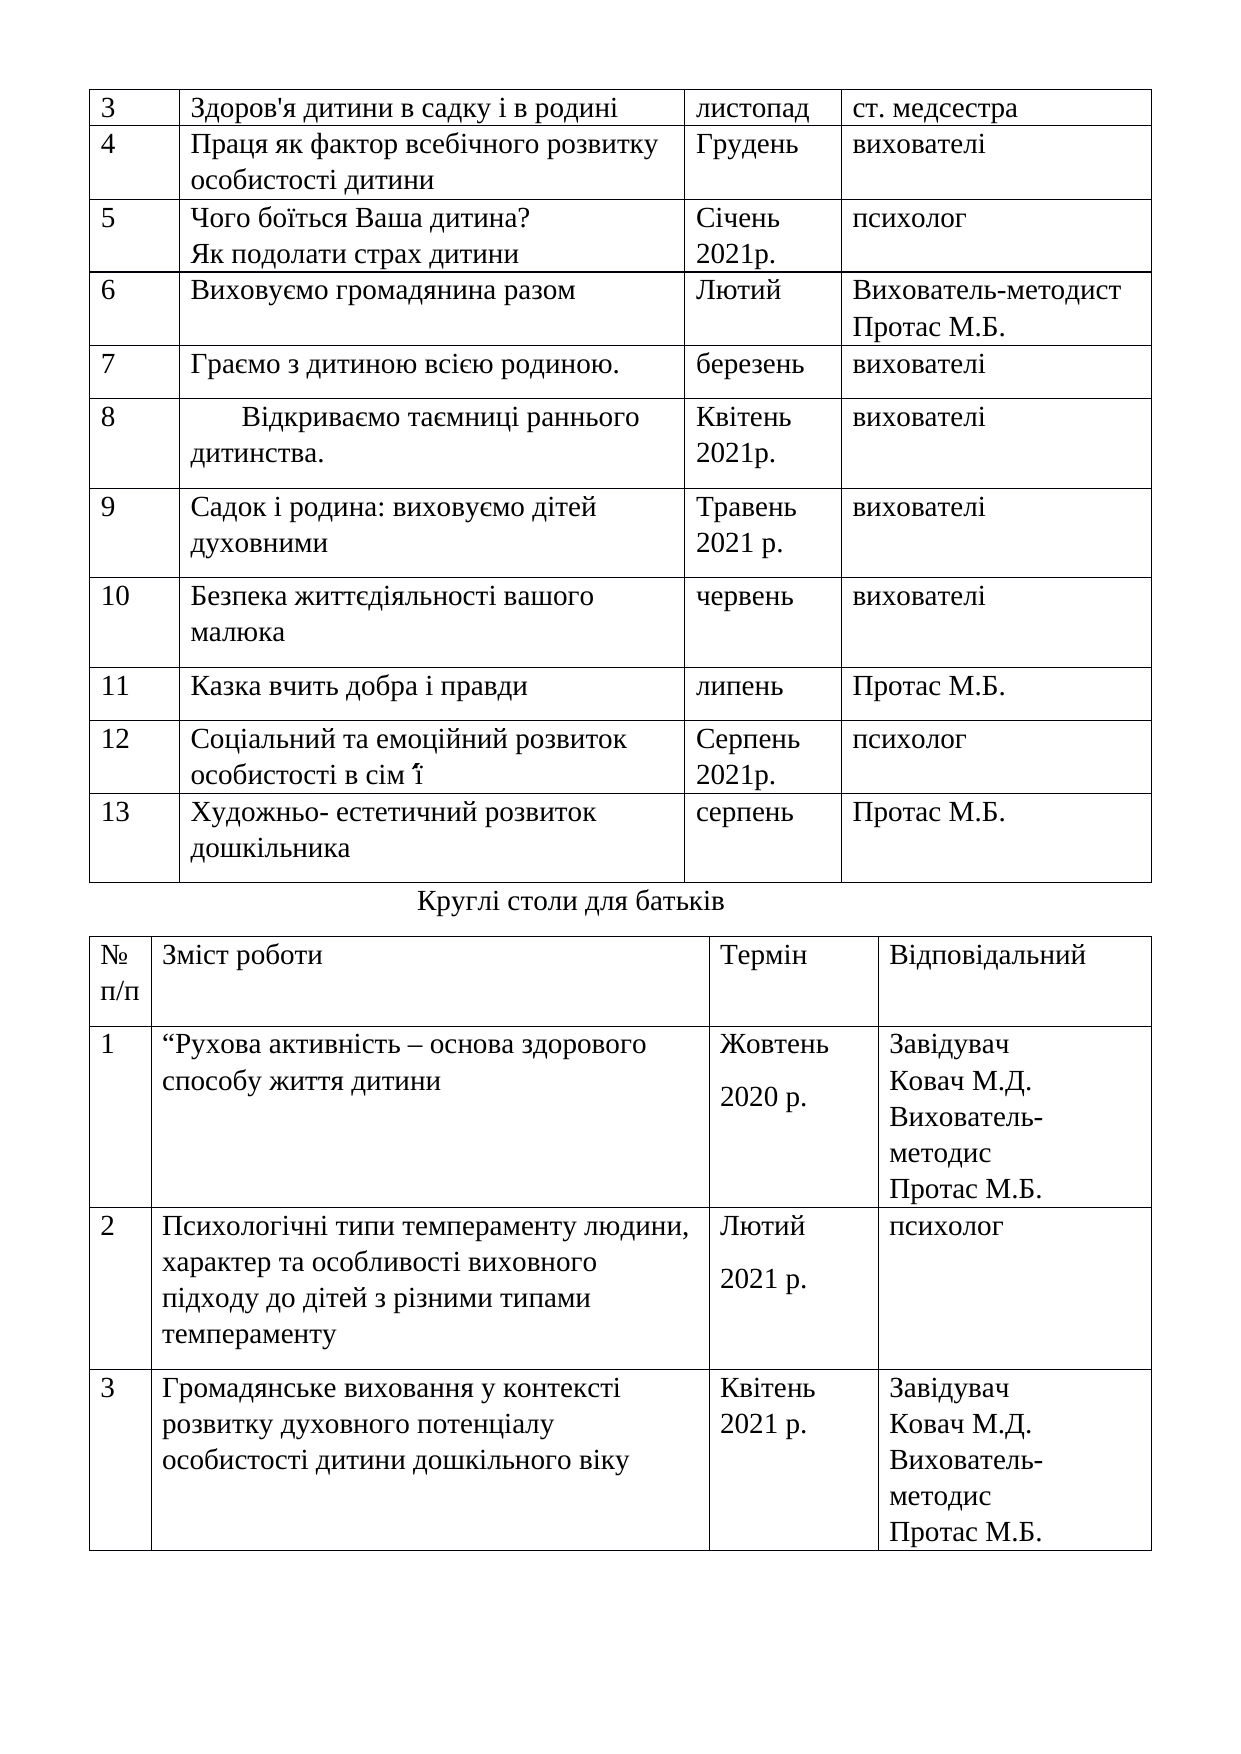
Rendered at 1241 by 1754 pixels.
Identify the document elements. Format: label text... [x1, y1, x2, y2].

table_cell серпень [685, 794, 841, 882]
table_cell психолог [842, 721, 1151, 793]
table_cell Вихователь-методист Протас М.Б. [842, 273, 1151, 345]
table_cell Казка вчить добра і правди [180, 668, 684, 720]
table_cell 1 [90, 1027, 151, 1207]
table_cell Лютий 2021 р. [710, 1208, 878, 1369]
table_cell Громадянське виховання у контексті розвитку духовного потенціалу особистості дитини дошкільного віку [152, 1370, 709, 1550]
table_cell вихователі [842, 489, 1151, 577]
table_cell Праця як фактор всебічного розвитку особистості дитини [180, 126, 684, 199]
table_cell 8 [90, 399, 179, 488]
table_header Відповідальний [879, 937, 1151, 1026]
table_cell вихователі [842, 399, 1151, 488]
table_cell 4 [90, 126, 179, 199]
table_cell 6 [90, 273, 179, 345]
table_cell 9 [90, 489, 179, 577]
table_cell листопад [685, 90, 841, 125]
table_cell Виховуємо громадянина разом [180, 273, 684, 345]
table_header Термін [710, 937, 878, 1026]
table_cell 10 [90, 578, 179, 667]
table_cell вихователі [842, 126, 1151, 199]
table_cell 3 [90, 1370, 151, 1550]
table_cell 5 [90, 200, 179, 271]
table_header Зміст роботи [152, 937, 709, 1026]
table_cell “Рухова активність – основа здорового способу життя дитини [152, 1027, 709, 1207]
table_cell Граємо з дитиною всією родиною. [180, 346, 684, 398]
table_cell 2 [90, 1208, 151, 1369]
table_cell Чого боїться Ваша дитина? Як подолати страх дитини [180, 200, 684, 271]
table_cell 13 [90, 794, 179, 882]
table_cell Квітень 2021р. [685, 399, 841, 488]
table_cell 11 [90, 668, 179, 720]
table_cell Січень 2021р. [685, 200, 841, 271]
table_cell психолог [842, 200, 1151, 271]
table_cell Завідувач Ковач М.Д. Вихователь-методис Протас М.Б. [879, 1027, 1151, 1207]
table_cell 3 [90, 90, 179, 125]
table_cell Психологічні типи темпераменту людини, характер та особливості виховного підходу до дітей з різними типами темпераменту [152, 1208, 709, 1369]
table_cell Квітень 2021 р. [710, 1370, 878, 1550]
table_cell Протас М.Б. [842, 794, 1151, 882]
table_cell Безпека життєдіяльності вашого малюка [180, 578, 684, 667]
table_cell Відкриваємо таємниці раннього дитинства. [180, 399, 684, 488]
table_cell Соціальний та емоційний розвиток особистості в сімї [180, 721, 684, 793]
table_cell 12 [90, 721, 179, 793]
table_cell Серпень 2021р. [685, 721, 841, 793]
table_cell червень [685, 578, 841, 667]
table_header № п/п [90, 937, 151, 1026]
table_cell психолог [879, 1208, 1151, 1369]
table_cell Жовтень 2020 р. [710, 1027, 878, 1207]
table_cell Лютий [685, 273, 841, 345]
table_cell березень [685, 346, 841, 398]
table_cell вихователі [842, 346, 1151, 398]
text Круглі столи для батьків [89, 883, 1152, 917]
table_cell Художньо- естетичний розвиток дошкільника [180, 794, 684, 882]
table_cell Травень 2021 р. [685, 489, 841, 577]
table_cell Садок і родина: виховуємо дітей духовними [180, 489, 684, 577]
table_cell Завідувач Ковач М.Д. Вихователь-методис Протас М.Б. [879, 1370, 1151, 1550]
table_cell Грудень [685, 126, 841, 199]
table_cell вихователі [842, 578, 1151, 667]
table_cell Протас М.Б. [842, 668, 1151, 720]
table_cell 7 [90, 346, 179, 398]
table_cell Здоров'я дитини в садку і в родині [180, 90, 684, 125]
table_cell ст. медсестра [842, 90, 1151, 125]
table_cell липень [685, 668, 841, 720]
